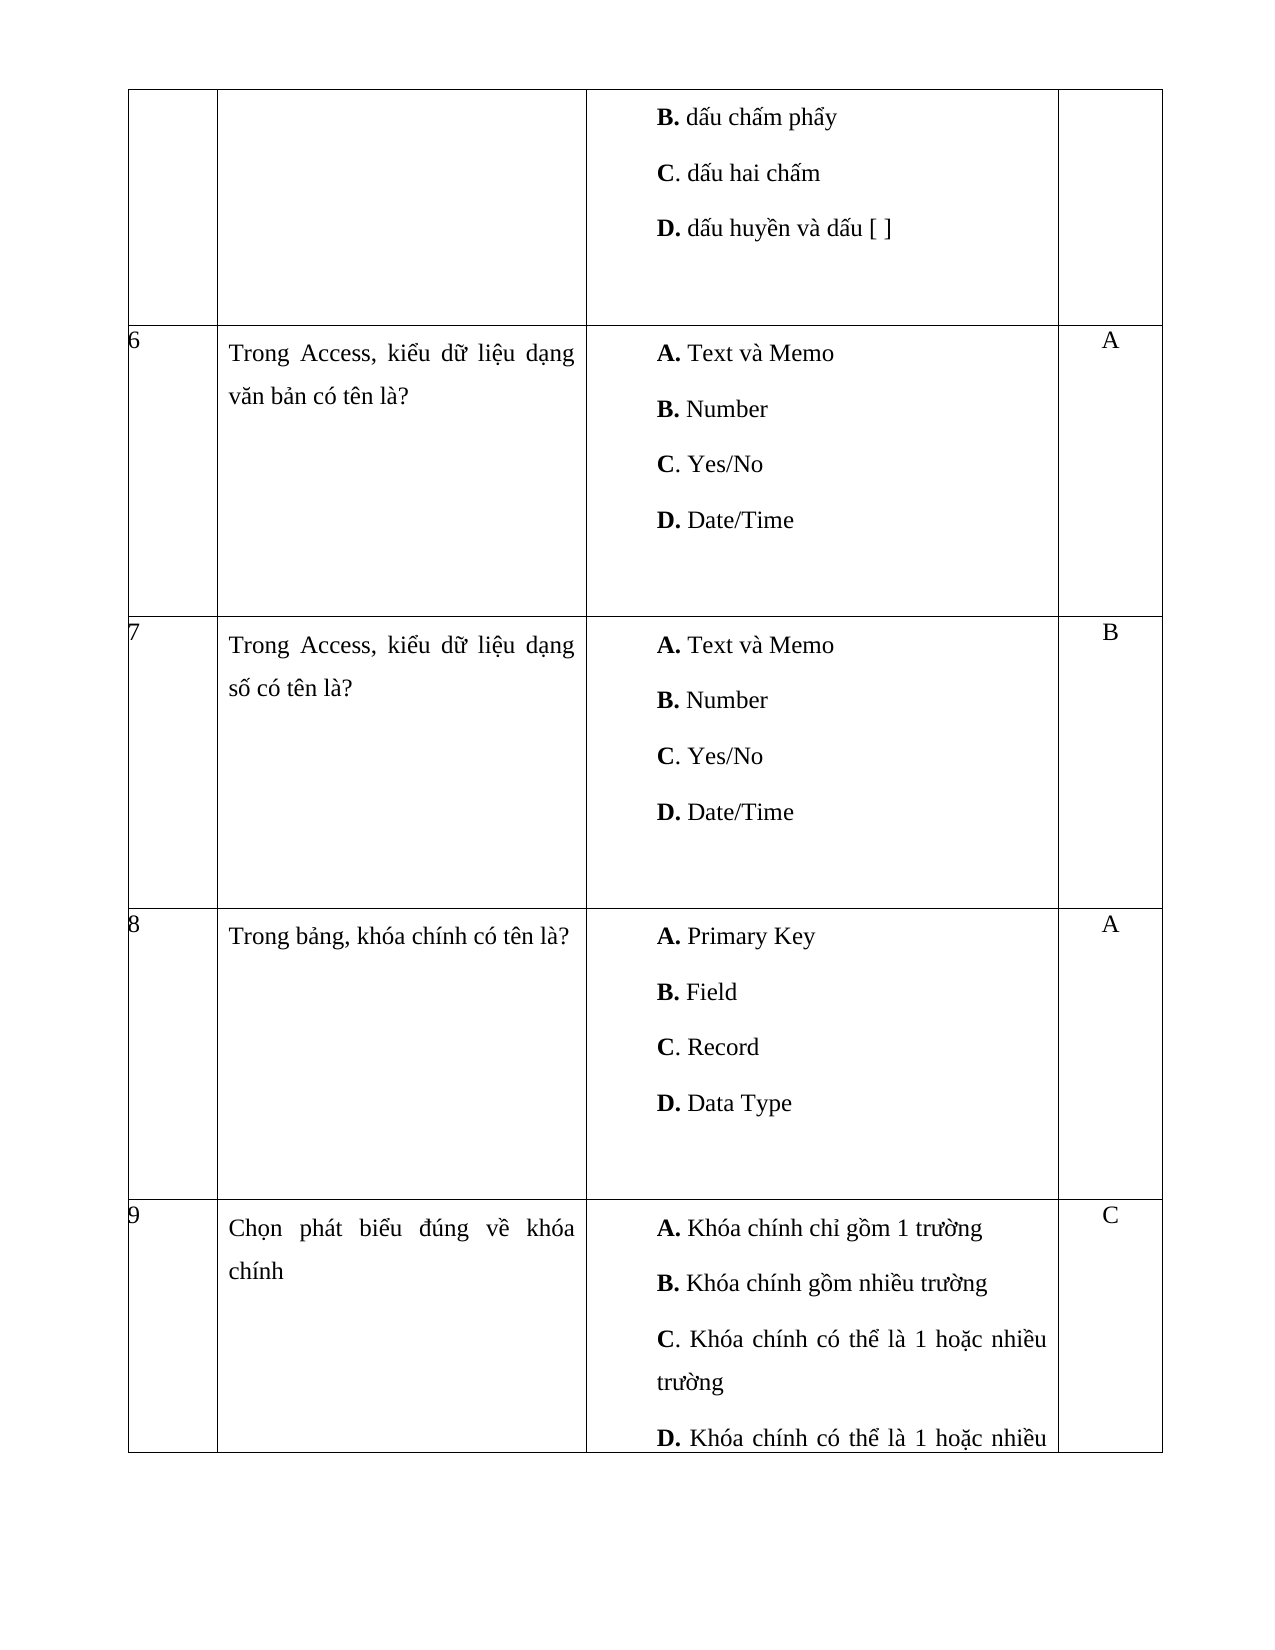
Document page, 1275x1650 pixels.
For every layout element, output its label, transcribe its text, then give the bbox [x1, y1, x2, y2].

table_cell B [1059, 617, 1162, 908]
table_cell [129, 617, 217, 908]
table_cell C [1059, 1200, 1162, 1452]
table_cell A. Text và Memo B. Number C. Yes/No D. Date/Time [587, 326, 1058, 616]
table_cell [129, 326, 217, 616]
table_cell [129, 1200, 217, 1452]
table_cell Trong Access, kiểu dữ liệu dạng văn bản có tên là? [218, 326, 586, 616]
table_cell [218, 1200, 586, 1452]
table_cell [129, 909, 217, 1199]
table_cell Trong bảng, khóa chính có tên là? [218, 909, 586, 1199]
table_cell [587, 1200, 1058, 1452]
table_cell A [1059, 909, 1162, 1199]
table_cell A. Primary Key B. Field C. Record D. Data Type [587, 909, 1058, 1199]
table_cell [218, 90, 586, 324]
table_cell A [1059, 90, 1162, 324]
table_cell A. Text và Memo B. Number C. Yes/No D. Date/Time [587, 617, 1058, 908]
table_cell Trong Access, kiểu dữ liệu dạng số có tên là? [218, 617, 586, 908]
table_cell [129, 90, 217, 324]
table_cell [587, 90, 1058, 324]
table_cell A [1059, 326, 1162, 616]
